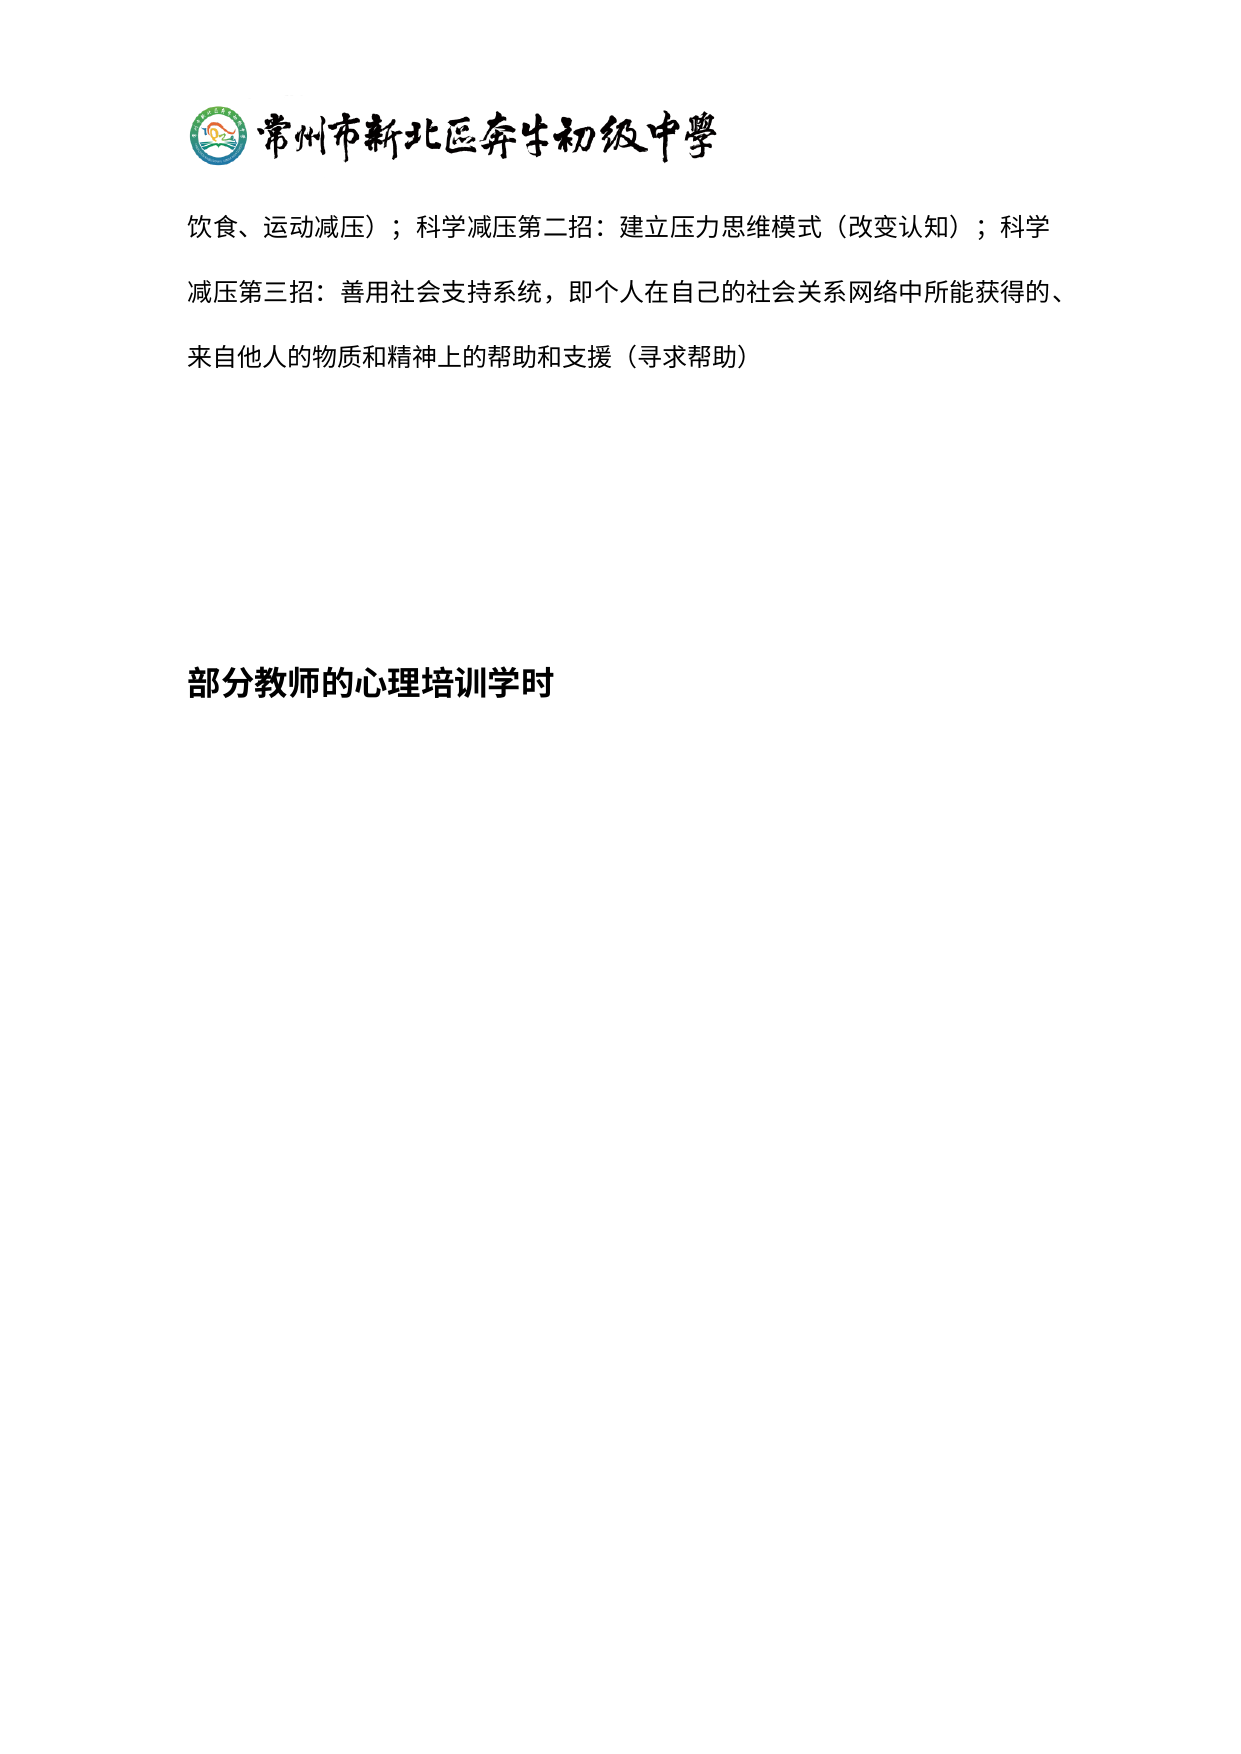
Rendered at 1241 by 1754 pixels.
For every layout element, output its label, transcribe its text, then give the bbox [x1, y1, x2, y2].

picture [187, 93, 723, 179]
text 部分教师的心理培训学时 [187, 648, 1053, 713]
text 4、面对当下，如何正确减压。科学减压第一招：调节机体生物平衡（合理饮食、运动减压）；科学减压第二招：建立压力思维模式（改变认知）；科学减压第三招：善用社会支持系统，即个人在自己的社会关系网络中所能获得的、来自他人的物质和精神上的帮助和支援（寻求帮助） [187, 193, 1053, 388]
